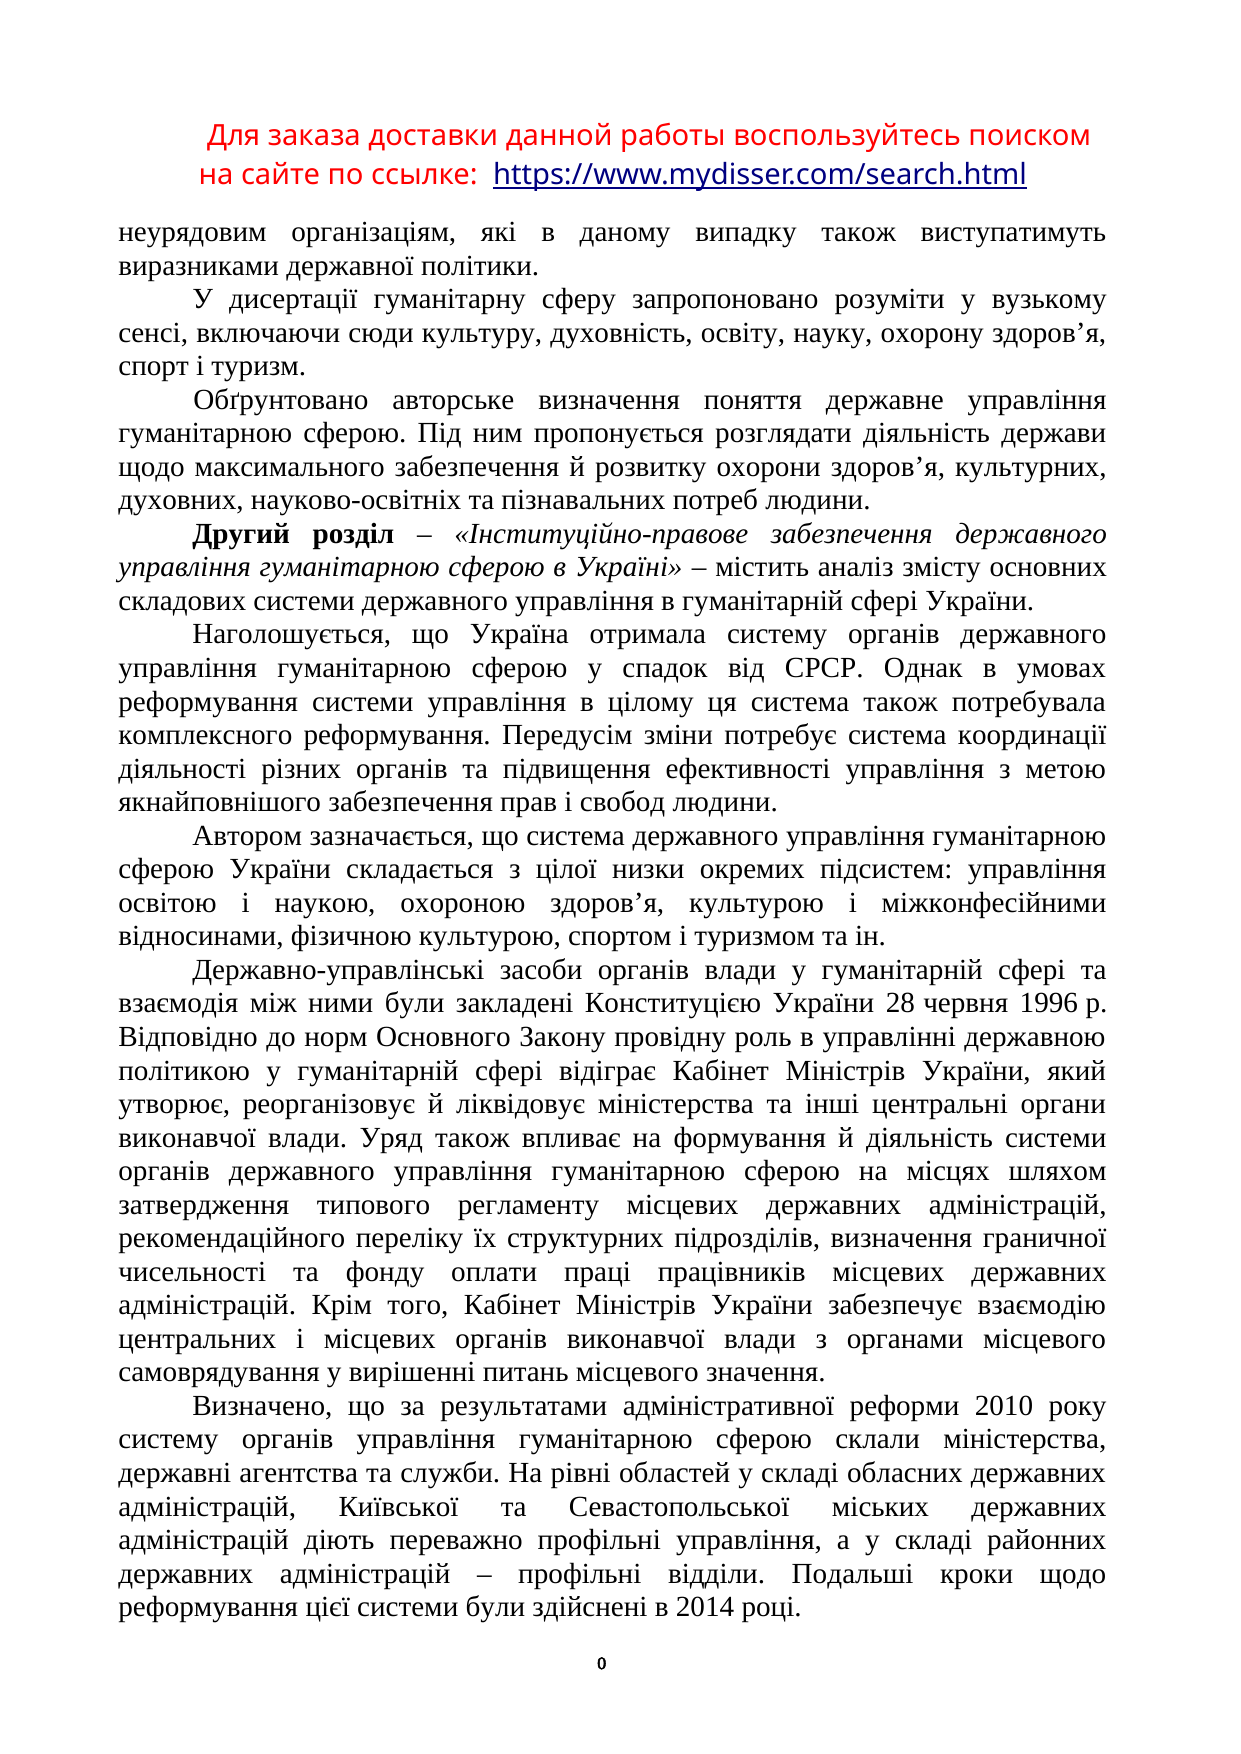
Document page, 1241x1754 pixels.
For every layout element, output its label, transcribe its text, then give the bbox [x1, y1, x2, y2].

text Другий розділ – «Інституційно-правове забезпечення державного управління гуманітарною сферою в Україні» – містить аналіз змісту основних складових системи державного управління в гуманітарній сфері України. [118, 516, 1107, 617]
text Наголошується, що Україна отримала систему органів державного управління гуманітарною сферою у спадок від СРСР. Однак в умовах реформування системи управління в цілому ця система також потребувала комплексного реформування. Передусім зміни потребує система координації діяльності різних органів та підвищення ефективності управління з метою якнайповнішого забезпечення прав і свобод людини. [118, 617, 1107, 818]
text У дисертації гуманітарну сферу запропоновано розуміти у вузькому сенсі, включаючи сюди культуру, духовність, освіту, науку, охорону здоров’я, спорт і туризм. [118, 281, 1107, 382]
text Визначено, що за результатами адміністративної реформи 2010 року систему органів управління гуманітарною сферою склали міністерства, державні агентства та служби. На рівні областей у складі обласних державних адміністрацій, Київської та Севастопольської міських державних адміністрацій діють переважно профільні управління, а у складі районних державних адміністрацій – профільні відділи. Подальші кроки щодо реформування цієї системи були здійснені в 2014 році. [118, 1388, 1107, 1623]
text Державно-управлінські засоби органів влади у гуманітарній сфері та взаємодія між ними були закладені Конституцією України 28 червня 1996 р. Відповідно до норм Основного Закону провідну роль в управлінні державною політикою у гуманітарній сфері відіграє Кабінет Міністрів України, який утворює, реорганізовує й ліквідовує міністерства та інші центральні органи виконавчої влади. Уряд також впливає на формування й діяльність системи органів державного управління гуманітарною сферою на місцях шляхом затвердження типового регламенту місцевих державних адміністрацій, рекомендаційного переліку їх структурних підрозділів, визначення граничної чисельності та фонду оплати праці працівників місцевих державних адміністрацій. Крім того, Кабінет Міністрів України забезпечує взаємодію центральних і місцевих органів виконавчої влади з органами місцевого самоврядування у вирішенні питань місцевого значення. [118, 952, 1107, 1388]
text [118, 214, 1107, 281]
text Обґрунтовано авторське визначення поняття державне управління гуманітарною сферою. Під ним пропонується розглядати діяльність держави щодо максимального забезпечення й розвитку охорони здоров’я, культурних, духовних, науково-освітніх та пізнавальних потреб людини. [118, 382, 1107, 516]
text Автором зазначається, що система державного управління гуманітарною сферою України складається з цілої низки окремих підсистем: управління освітою і наукою, охороною здоров’я, культурою і міжконфесійними відносинами, фізичною культурою, спортом і туризмом та ін. [118, 818, 1107, 952]
